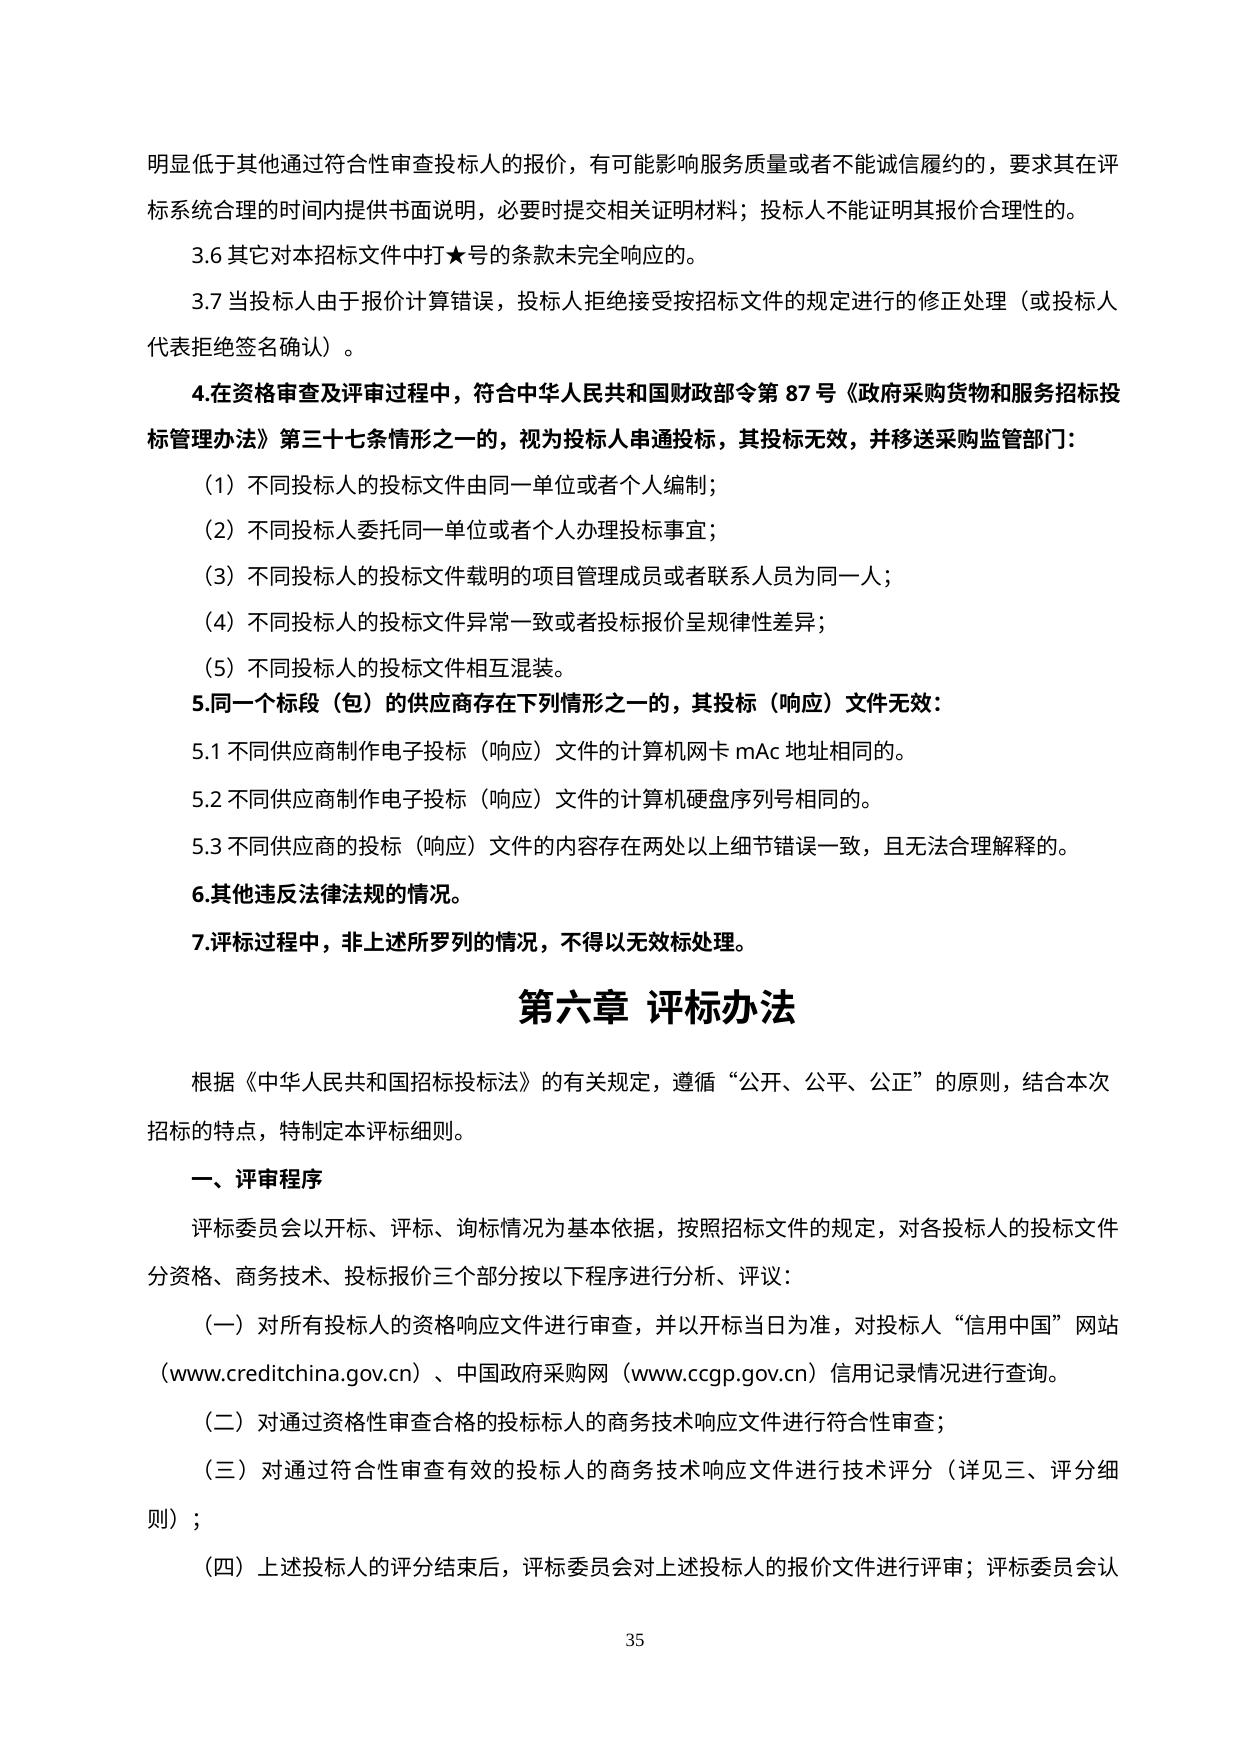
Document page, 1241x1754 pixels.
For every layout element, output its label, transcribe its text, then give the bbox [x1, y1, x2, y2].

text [148, 136, 1122, 227]
text 4.在资格审查及评审过程中，符合中华人民共和国财政部令第87号《政府采购货物和服务招标投标管理办法》第三十七条情形之一的，视为投标人串通投标，其投标无效，并移送采购监管部门： [148, 365, 1122, 456]
text （三）对通过符合性审查有效的投标人的商务技术响应文件进行技术评分（详见三、评分细则）； [148, 1453, 1122, 1534]
text 第六章 评标办法 [148, 973, 1122, 1038]
text （2）不同投标人委托同一单位或者个人办理投标事宜； [148, 502, 1122, 548]
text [148, 1550, 1122, 1582]
text 6.其他违反法律法规的情况。 [148, 877, 1122, 908]
text 一、评审程序 [148, 1162, 1122, 1194]
text 5.2不同供应商制作电子投标（响应）文件的计算机硬盘序列号相同的。 [148, 782, 1122, 813]
text 3.7当投标人由于报价计算错误，投标人拒绝接受按招标文件的规定进行的修正处理（或投标人代表拒绝签名确认）。 [148, 273, 1122, 365]
text （4）不同投标人的投标文件异常一致或者投标报价呈规律性差异； [148, 594, 1122, 640]
text （3）不同投标人的投标文件载明的项目管理成员或者联系人员为同一人； [148, 548, 1122, 594]
text （5）不同投标人的投标文件相互混装。 [148, 640, 1122, 686]
text （1）不同投标人的投标文件由同一单位或者个人编制； [148, 456, 1122, 502]
text 根据《中华人民共和国招标投标法》的有关规定，遵循“公开、公平、公正”的原则，结合本次招标的特点，特制定本评标细则。 [148, 1065, 1122, 1146]
text （二）对通过资格性审查合格的投标标人的商务技术响应文件进行符合性审查； [148, 1404, 1122, 1437]
text 5.3不同供应商的投标（响应）文件的内容存在两处以上细节错误一致，且无法合理解释的。 [148, 829, 1122, 861]
text 5.1不同供应商制作电子投标（响应）文件的计算机网卡 mAc 地址相同的。 [148, 734, 1122, 766]
text 评标委员会以开标、评标、询标情况为基本依据，按照招标文件的规定，对各投标人的投标文件分资格、商务技术、投标报价三个部分按以下程序进行分析、评议： [148, 1210, 1122, 1291]
text 7.评标过程中，非上述所罗列的情况，不得以无效标处理。 [148, 924, 1122, 957]
text （一）对所有投标人的资格响应文件进行审查，并以开标当日为准，对投标人“信用中国”网站（www.creditchina.gov.cn）、中国政府采购网（www.ccgp.gov.cn）信用记录情况进行查询。 [148, 1307, 1122, 1388]
text 5.同一个标段（包）的供应商存在下列情形之一的，其投标（响应）文件无效： [148, 686, 1122, 718]
text 3.6其它对本招标文件中打★号的条款未完全响应的。 [148, 227, 1122, 273]
